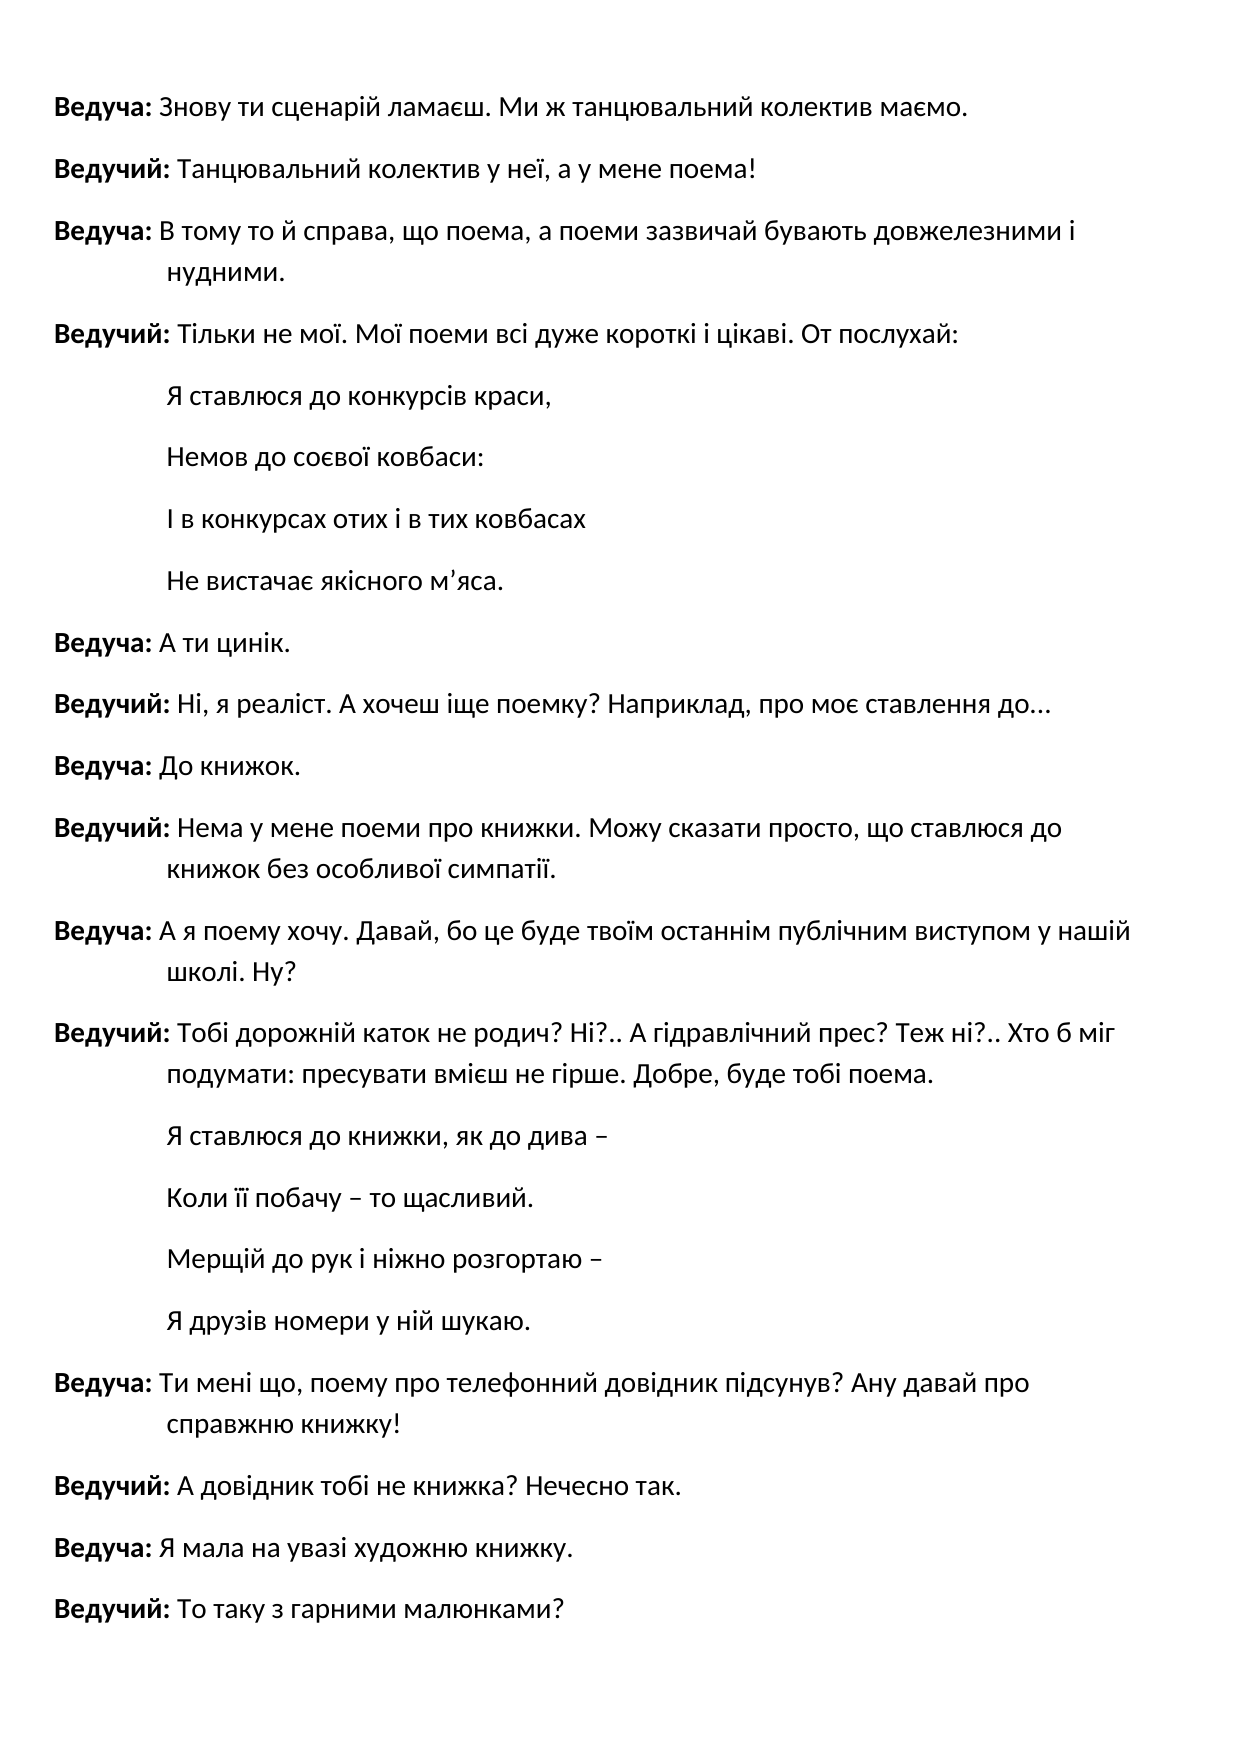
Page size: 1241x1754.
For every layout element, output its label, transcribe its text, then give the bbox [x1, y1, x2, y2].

text Ведуча: До книжок. [54, 747, 1152, 783]
text Я друзів номери у ній шукаю. [166, 1302, 1152, 1338]
text Ведуча: А ти цинік. [54, 624, 1152, 659]
text Я ставлюся до книжки, як до дива – [166, 1117, 1152, 1153]
text Ведучий: Нема у мене поеми про книжки. Можу сказати просто, що ставлюся до книжок без особливої симпатії. [54, 809, 1152, 886]
text Не вистачає якісного м’яса. [166, 562, 1152, 597]
text Я ставлюся до конкурсів краси, [166, 377, 1152, 412]
text Ведуча: В тому то й справа, що поема, а поеми зазвичай бувають довжелезними і нудними. [54, 212, 1152, 289]
text Ведучий: Тобі дорожній каток не родич? Ні?.. А гідравлічний прес? Теж ні?.. Хто б міг подумати: пресувати вмієш не гірше. Добре, буде тобі поема. [54, 1014, 1152, 1091]
text Мерщій до рук і ніжно розгортаю – [166, 1241, 1152, 1276]
text Ведучий: А довідник тобі не книжка? Нечесно так. [54, 1467, 1152, 1502]
text Ведуча: Ти мені що, поему про телефонний довідник підсунув? Ану давай про справжню книжку! [54, 1364, 1152, 1441]
text Коли її побачу – то щасливий. [166, 1179, 1152, 1214]
text Ведуча: Я мала на увазі художню книжку. [54, 1529, 1152, 1564]
text Ведучий: Ні, я реаліст. А хочеш іще поемку? Наприклад, про моє ставлення до... [54, 685, 1152, 721]
text Ведучий: То таку з гарними малюнками? [54, 1590, 1152, 1626]
text Ведуча: Знову ти сценарій ламаєш. Ми ж танцювальний колектив маємо. [54, 88, 1152, 124]
text Ведучий: Танцювальний колектив у неї, а у мене поема! [54, 150, 1152, 186]
text Ведучий: Тільки не мої. Мої поеми всі дуже короткі і цікаві. От послухай: [54, 315, 1152, 350]
text І в конкурсах отих і в тих ковбасах [166, 500, 1152, 536]
text Немов до соєвої ковбаси: [166, 438, 1152, 474]
text Ведуча: А я поему хочу. Давай, бо це буде твоїм останнім публічним виступом у нашій школі. Ну? [54, 912, 1152, 988]
